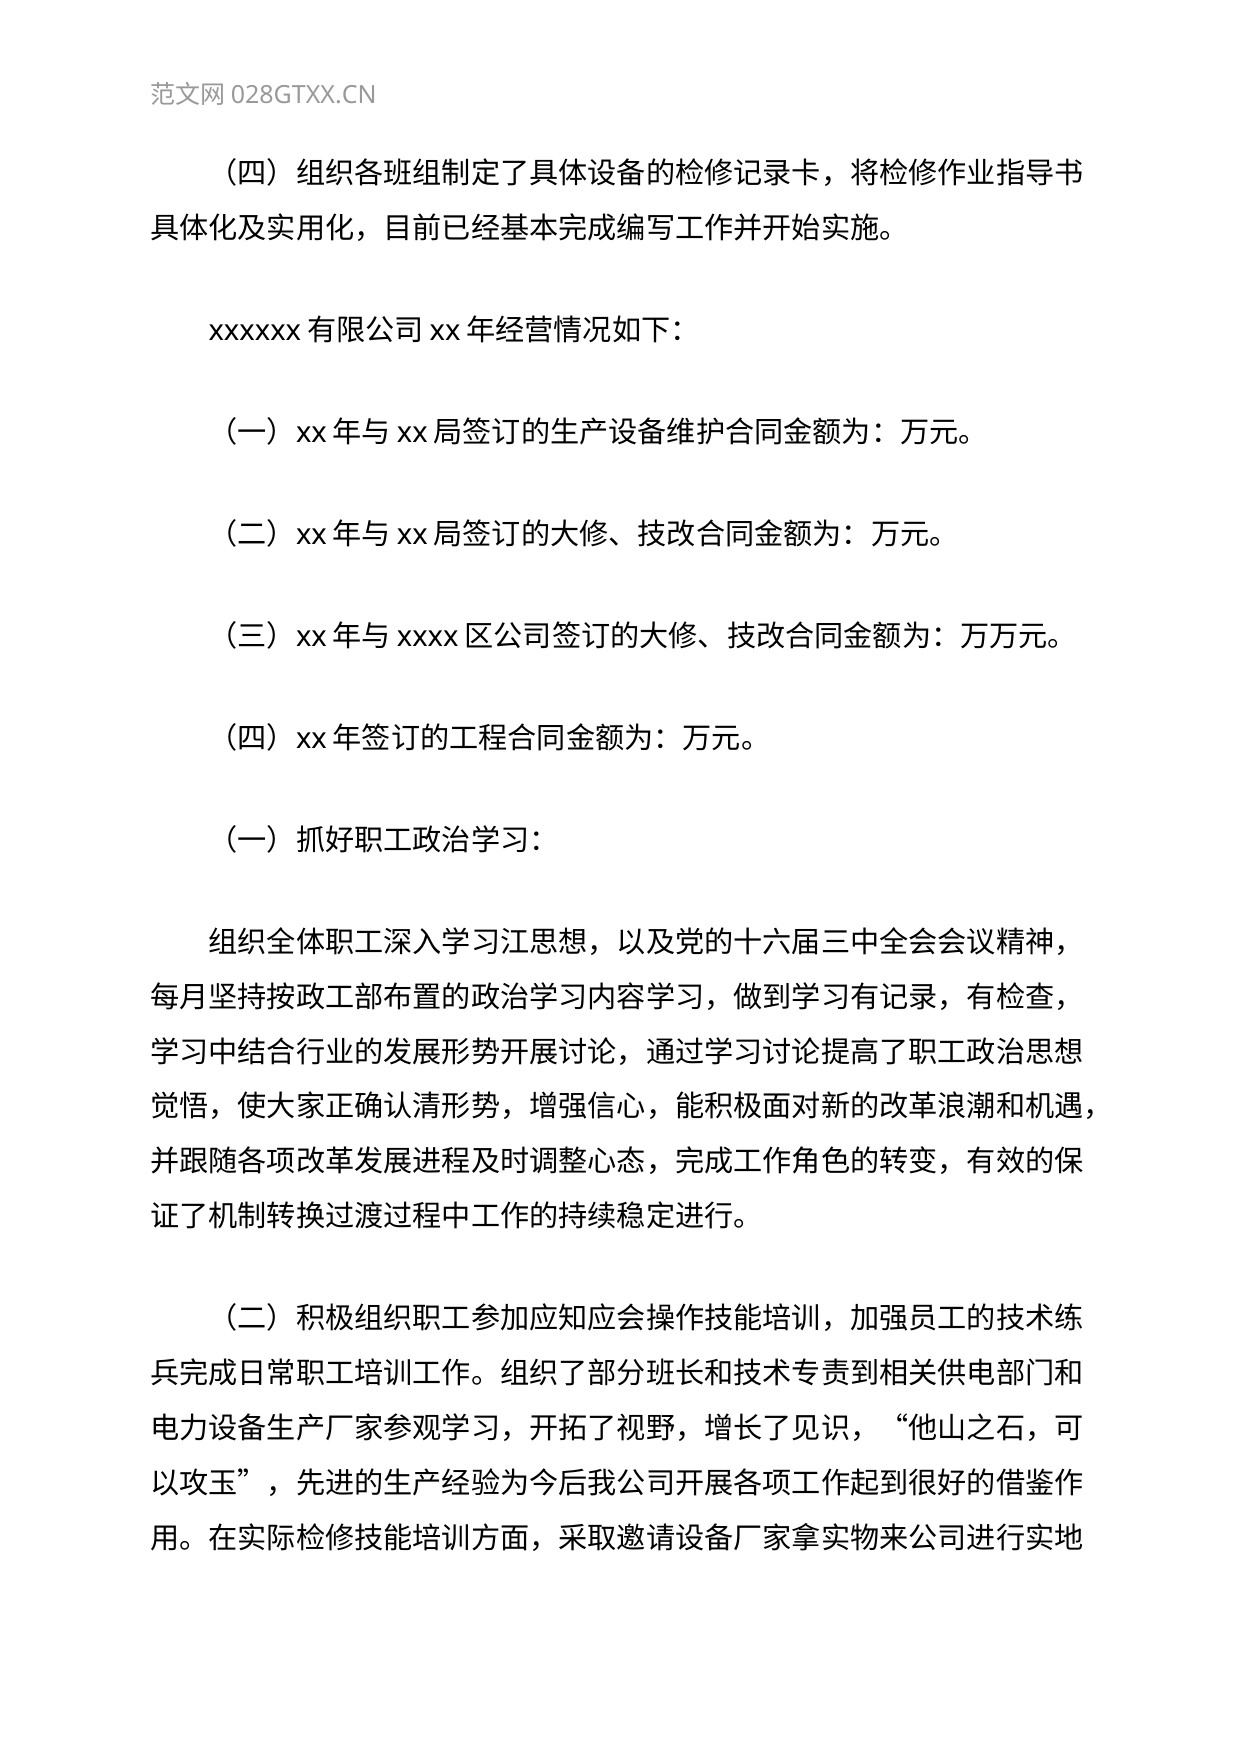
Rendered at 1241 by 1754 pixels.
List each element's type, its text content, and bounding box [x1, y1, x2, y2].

text （四）xx年签订的工程合同金额为：万元。 [150, 714, 1090, 757]
text （三）xx年与xxxx区公司签订的大修、技改合同金额为：万万元。 [150, 613, 1090, 655]
text （二）xx年与xx局签订的大修、技改合同金额为：万元。 [150, 511, 1090, 553]
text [150, 1294, 1090, 1556]
text （一）抓好职工政治学习： [150, 817, 1090, 859]
text xxxxxx有限公司xx年经营情况如下： [150, 307, 1090, 349]
text 组织全体职工深入学习江思想，以及党的十六届三中全会会议精神，每月坚持按政工部布置的政治学习内容学习，做到学习有记录，有检查，学习中结合行业的发展形势开展讨论，通过学习讨论提高了职工政治思想觉悟，使大家正确认清形势，增强信心，能积极面对新的改革浪潮和机遇，并跟随各项改革发展进程及时调整心态，完成工作角色的转变，有效的保证了机制转换过渡过程中工作的持续稳定进行。 [150, 918, 1090, 1235]
text （四）组织各班组制定了具体设备的检修记录卡，将检修作业指导书具体化及实用化，目前已经基本完成编写工作并开始实施。 [150, 150, 1090, 247]
text （一）xx年与xx局签订的生产设备维护合同金额为：万元。 [150, 409, 1090, 451]
